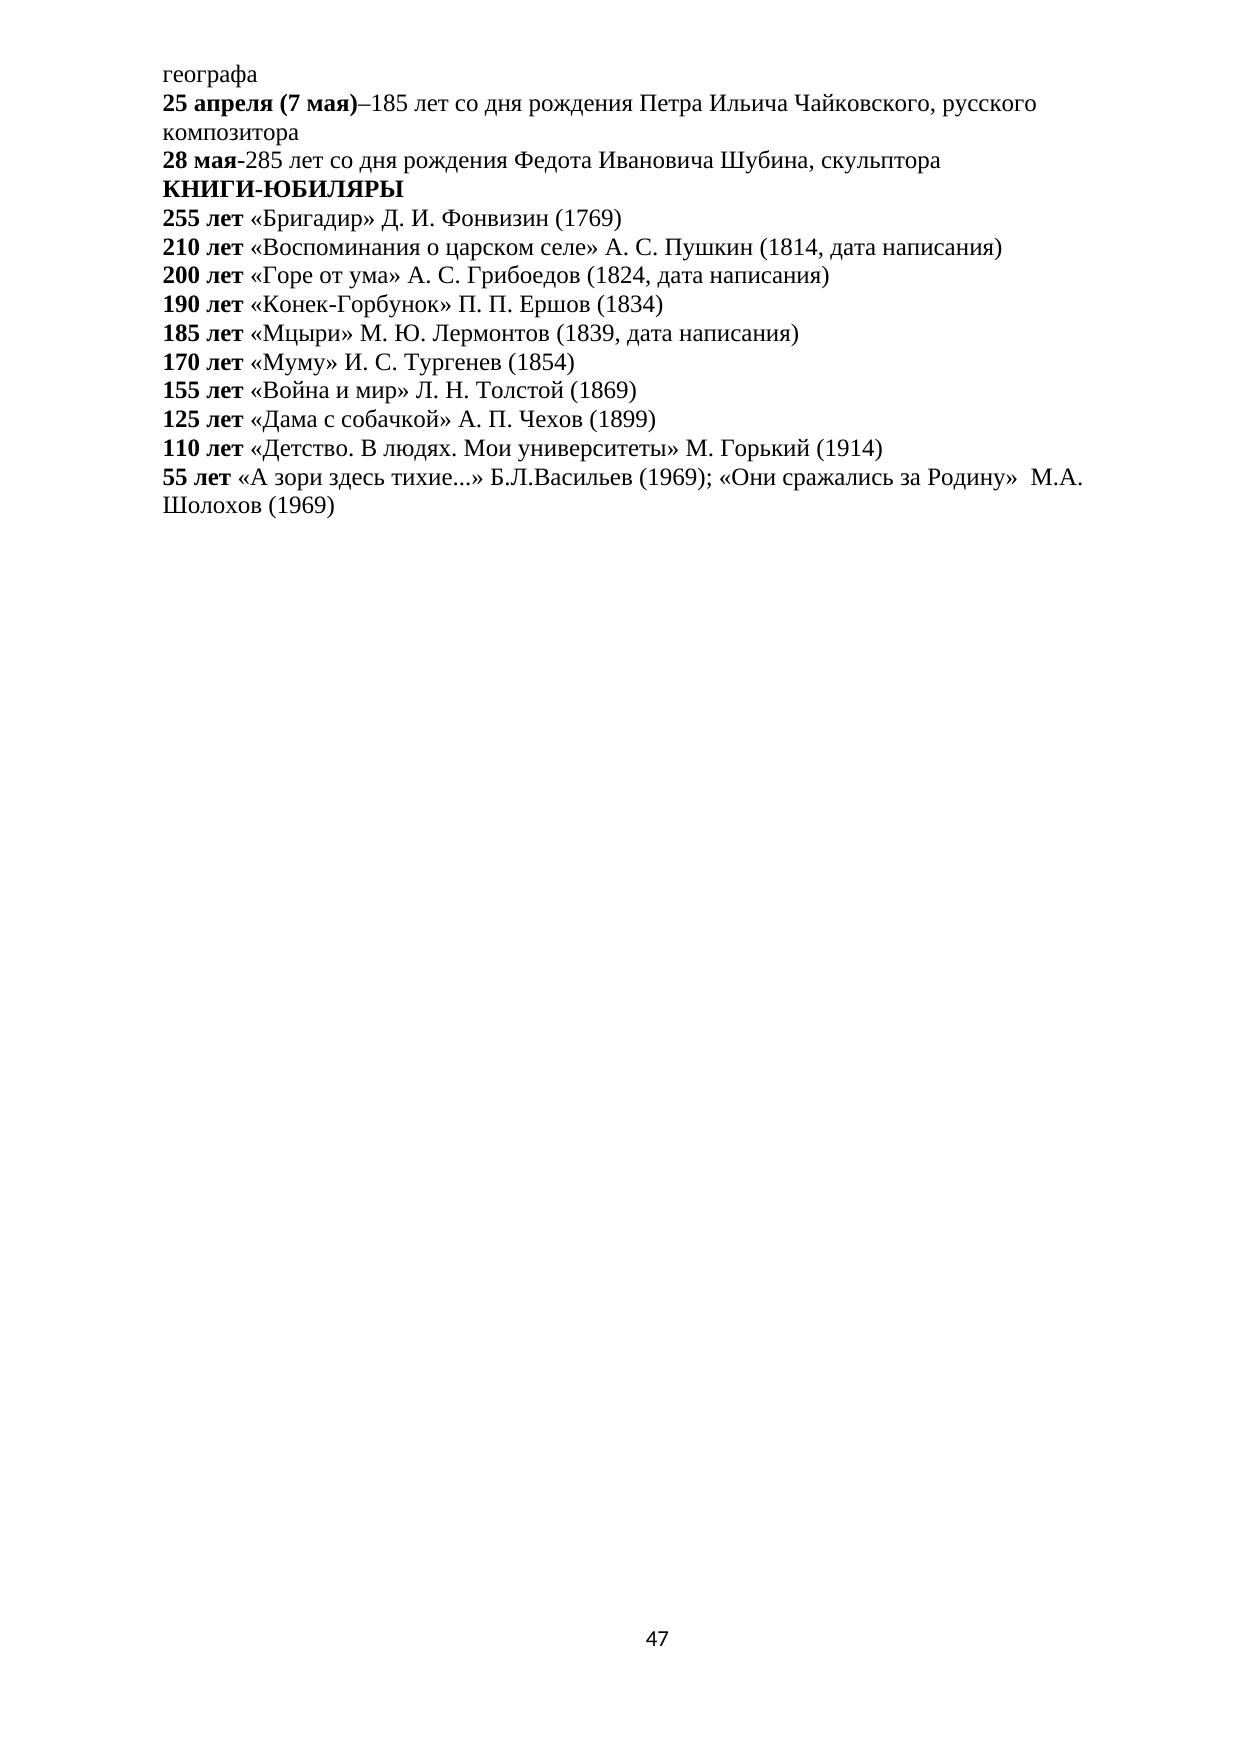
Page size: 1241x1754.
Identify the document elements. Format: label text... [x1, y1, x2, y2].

text 110 лет «Детство. В людях. Мои университеты» М. Горький (1914) [162, 433, 1152, 462]
text 170 лет «Муму» И. С. Тургенев (1854) [162, 347, 1152, 375]
text КНИГИ-ЮБИЛЯРЫ [162, 174, 1152, 203]
text 255 лет «Бригадир» Д. И. Фонвизин (1769) [162, 203, 1152, 232]
text 125 лет «Дама с собачкой» А. П. Чехов (1899) [162, 404, 1152, 433]
text 155 лет «Война и мир» Л. Н. Толстой (1869) [162, 375, 1152, 404]
text 210 лет «Воспоминания о царском селе» А. С. Пушкин (1814, дата написания) [162, 232, 1152, 260]
text 55 лет «А зори здесь тихие...» Б.Л.Васильев (1969); «Они сражались за Родину» М.А. Шолохов (1969) [162, 462, 1152, 519]
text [162, 59, 1152, 88]
text 190 лет «Конек-Горбунок» П. П. Ершов (1834) [162, 289, 1152, 318]
text 25 апреля (7 мая)–185 лет со дня рождения Петра Ильича Чайковского, русского композитора [162, 88, 1152, 145]
text 28 мая-285 лет со дня рождения Федота Ивановича Шубина, скульптора [162, 145, 1152, 174]
text 200 лет «Горе от ума» А. С. Грибоедов (1824, дата написания) [162, 260, 1152, 289]
text 185 лет «Мцыри» М. Ю. Лермонтов (1839, дата написания) [162, 318, 1152, 347]
